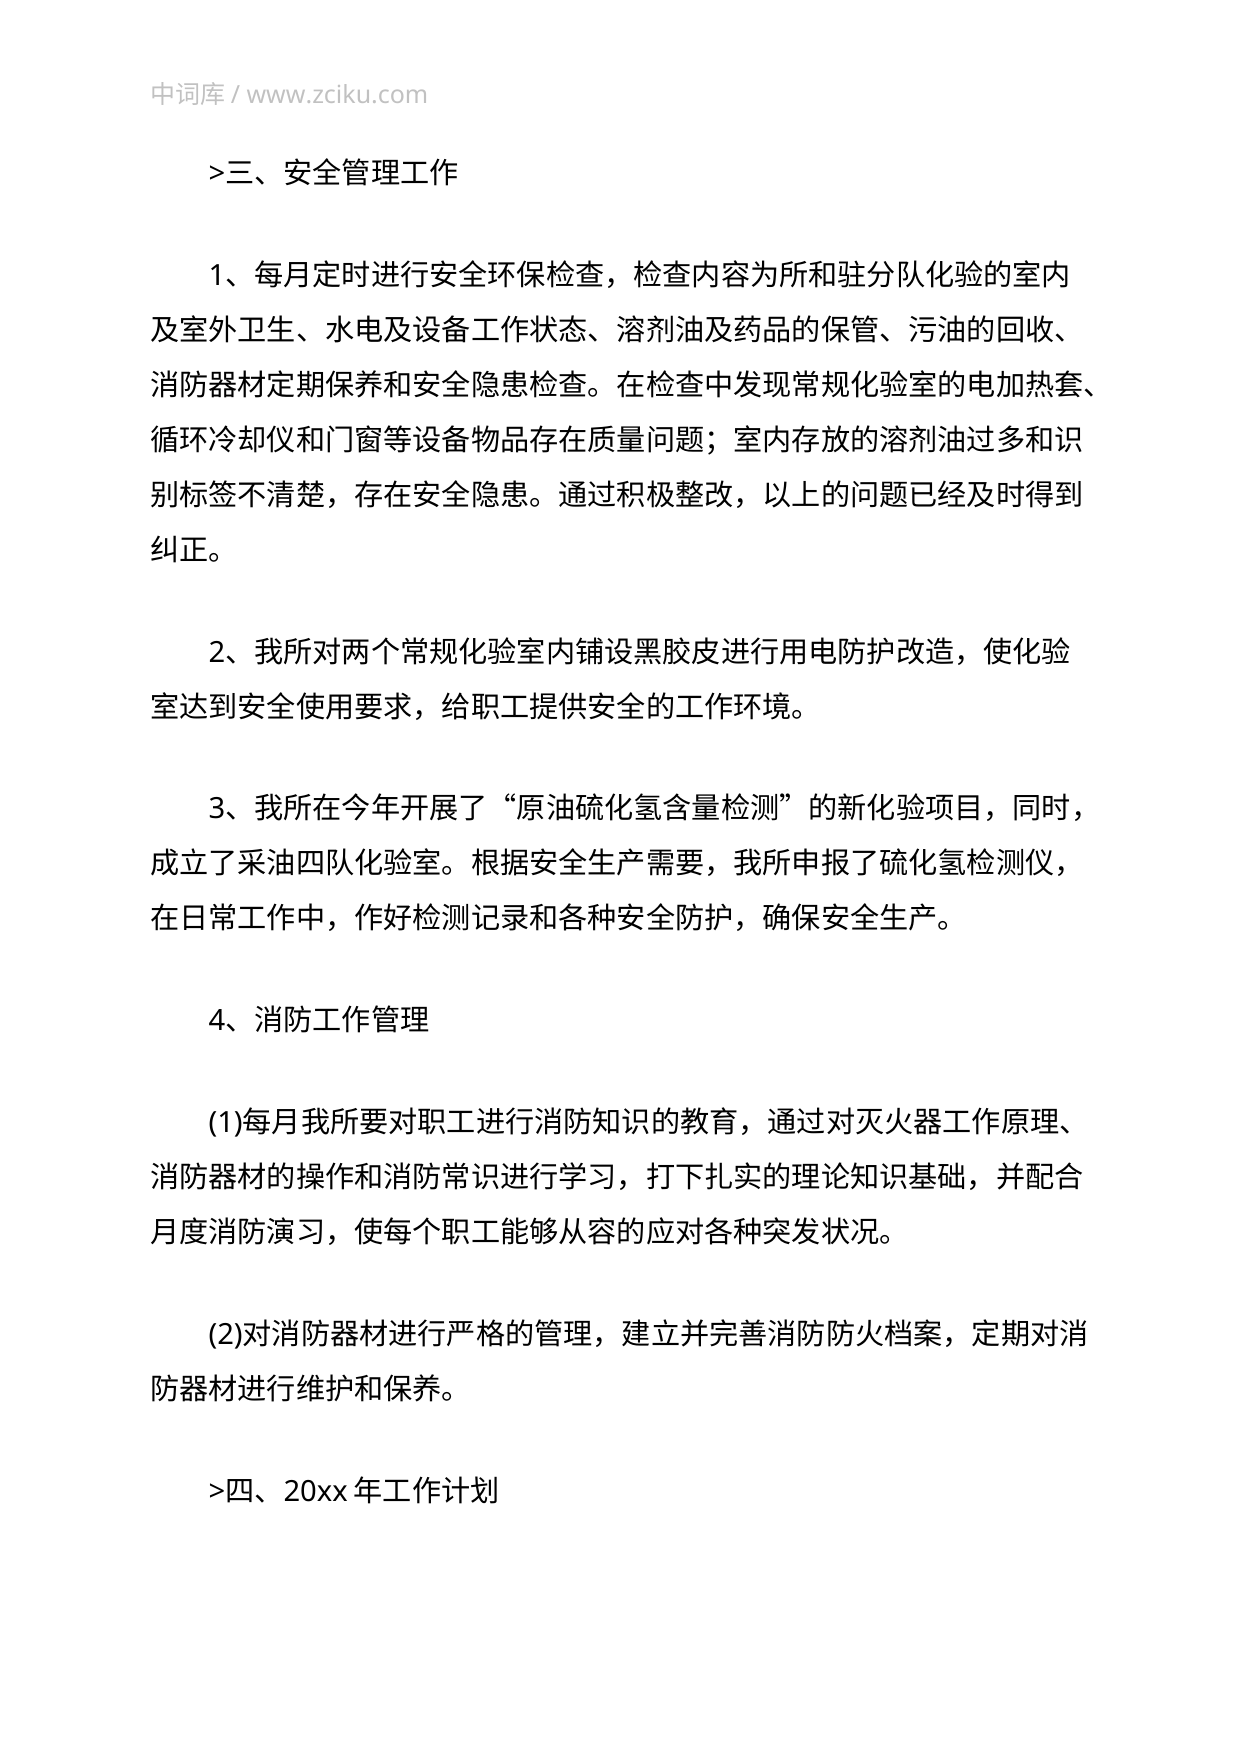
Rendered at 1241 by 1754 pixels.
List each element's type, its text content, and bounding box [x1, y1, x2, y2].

text (1)每月我所要对职工进行消防知识的教育，通过对灭火器工作原理、消防器材的操作和消防常识进行学习，打下扎实的理论知识基础，并配合月度消防演习，使每个职工能够从容的应对各种突发状况。 [150, 1099, 1090, 1251]
text 2、我所对两个常规化验室内铺设黑胶皮进行用电防护改造，使化验室达到安全使用要求，给职工提供安全的工作环境。 [150, 628, 1090, 726]
text 3、我所在今年开展了“原油硫化氢含量检测”的新化验项目，同时，成立了采油四队化验室。根据安全生产需要，我所申报了硫化氢检测仪，在日常工作中，作好检测记录和各种安全防护，确保安全生产。 [150, 785, 1090, 937]
text 4、消防工作管理 [150, 997, 1090, 1039]
text >三、安全管理工作 [150, 150, 1090, 192]
text 1、每月定时进行安全环保检查，检查内容为所和驻分队化验的室内及室外卫生、水电及设备工作状态、溶剂油及药品的保管、污油的回收、消防器材定期保养和安全隐患检查。在检查中发现常规化验室的电加热套、循环冷却仪和门窗等设备物品存在质量问题；室内存放的溶剂油过多和识别标签不清楚，存在安全隐患。通过积极整改，以上的问题已经及时得到纠正。 [150, 252, 1090, 569]
text >四、20xx年工作计划 [150, 1467, 1090, 1509]
text (2)对消防器材进行严格的管理，建立并完善消防防火档案，定期对消防器材进行维护和保养。 [150, 1310, 1090, 1408]
